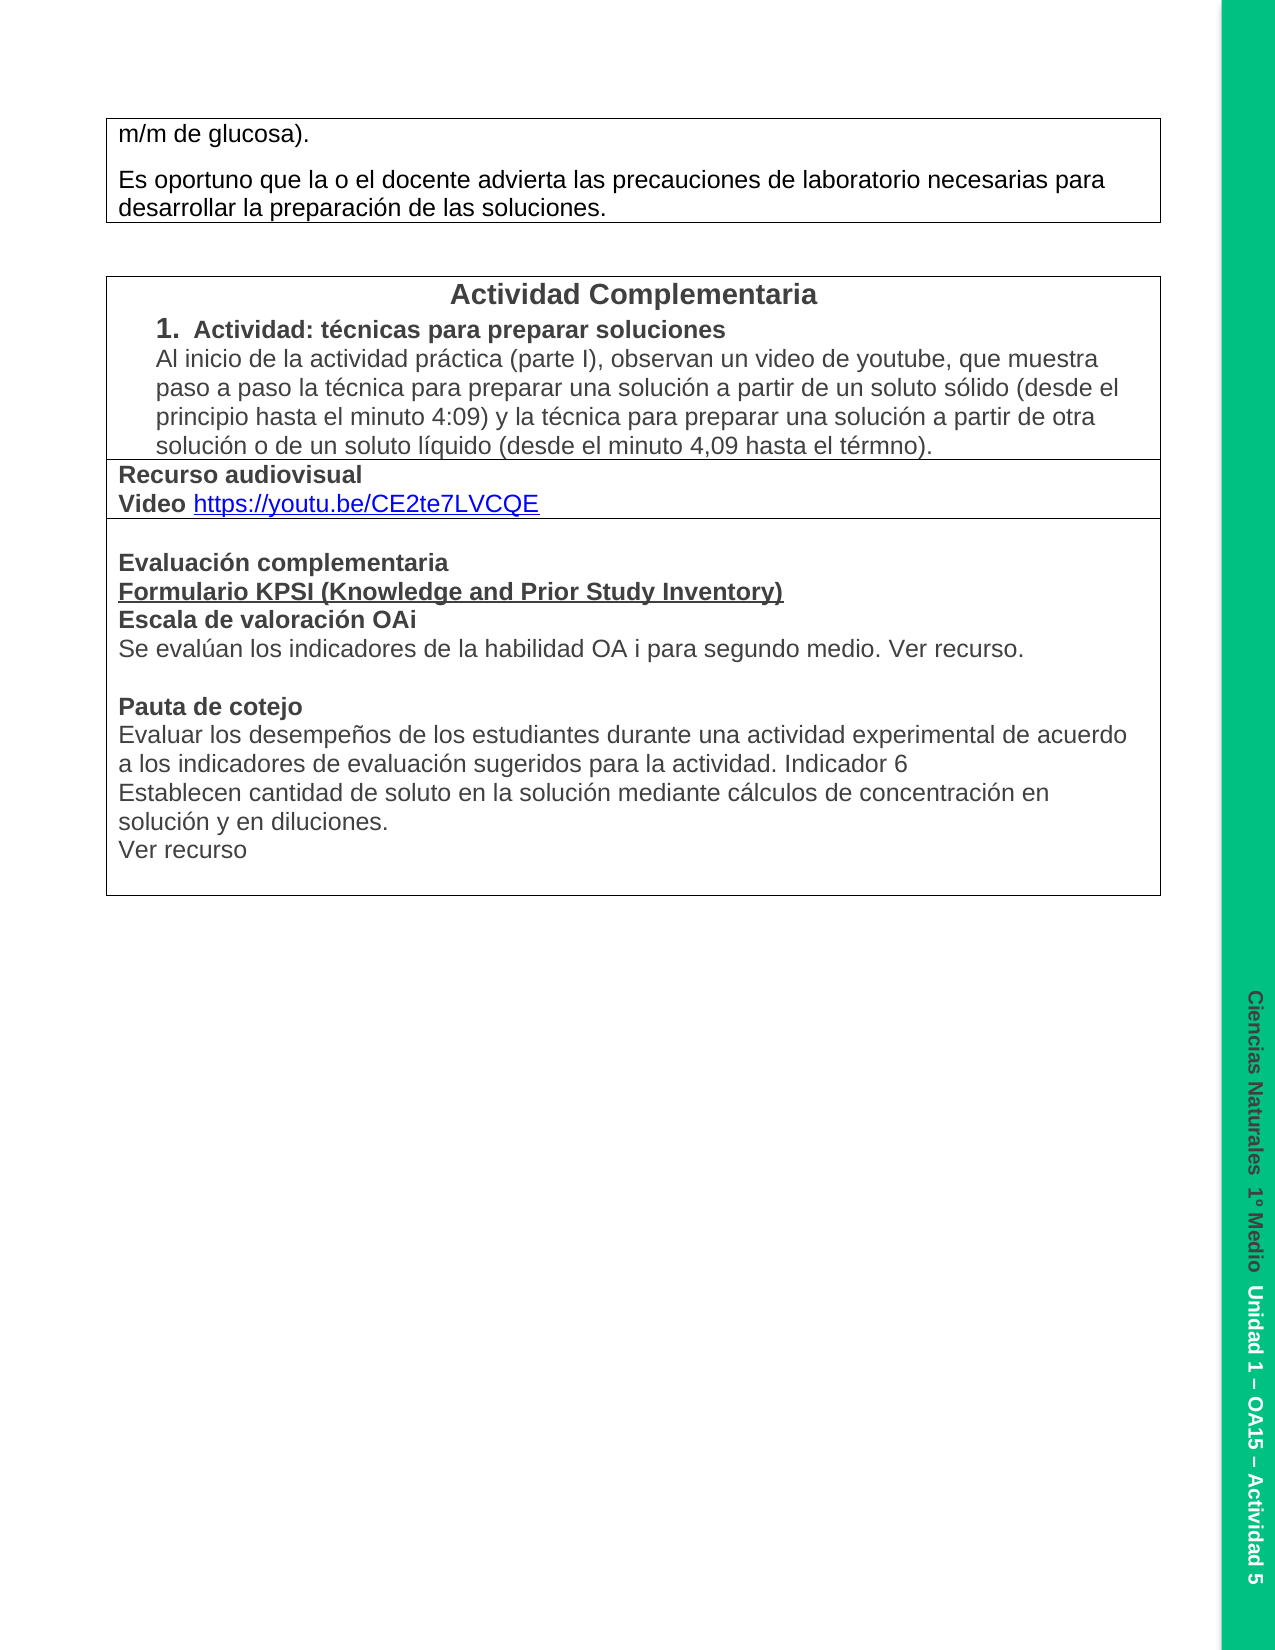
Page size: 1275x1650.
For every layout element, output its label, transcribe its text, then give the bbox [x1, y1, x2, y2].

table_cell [107, 119, 1160, 222]
table_header Actividad Complementaria Actividad: técnicas para preparar soluciones Al inicio de la actividad práctica (parte I), observan un video de youtube, que muestra paso a paso la técnica para preparar una solución a partir de un soluto sólido (desde el principio hasta el minuto 4:09) y la técnica para preparar una solución a partir de otra solución o de un soluto líquido (desde el minuto 4,09 hasta el térmno). [107, 277, 1160, 459]
table_cell Recurso audiovisual Video https://youtu.be/CE2te7LVCQE [107, 460, 1160, 518]
table_cell Evaluación complementaria Formulario KPSI (Knowledge and Prior Study Inventory) Escala de valoración OAi Se evalúan los indicadores de la habilidad OA i para segundo medio. Ver recurso. Pauta de cotejo Evaluar los desempeños de los estudiantes durante una actividad experimental de acuerdo a los indicadores de evaluación sugeridos para la actividad. Indicador 6 Establecen cantidad de soluto en la solución mediante cálculos de concentración en solución y en diluciones. Ver recurso [107, 519, 1160, 895]
